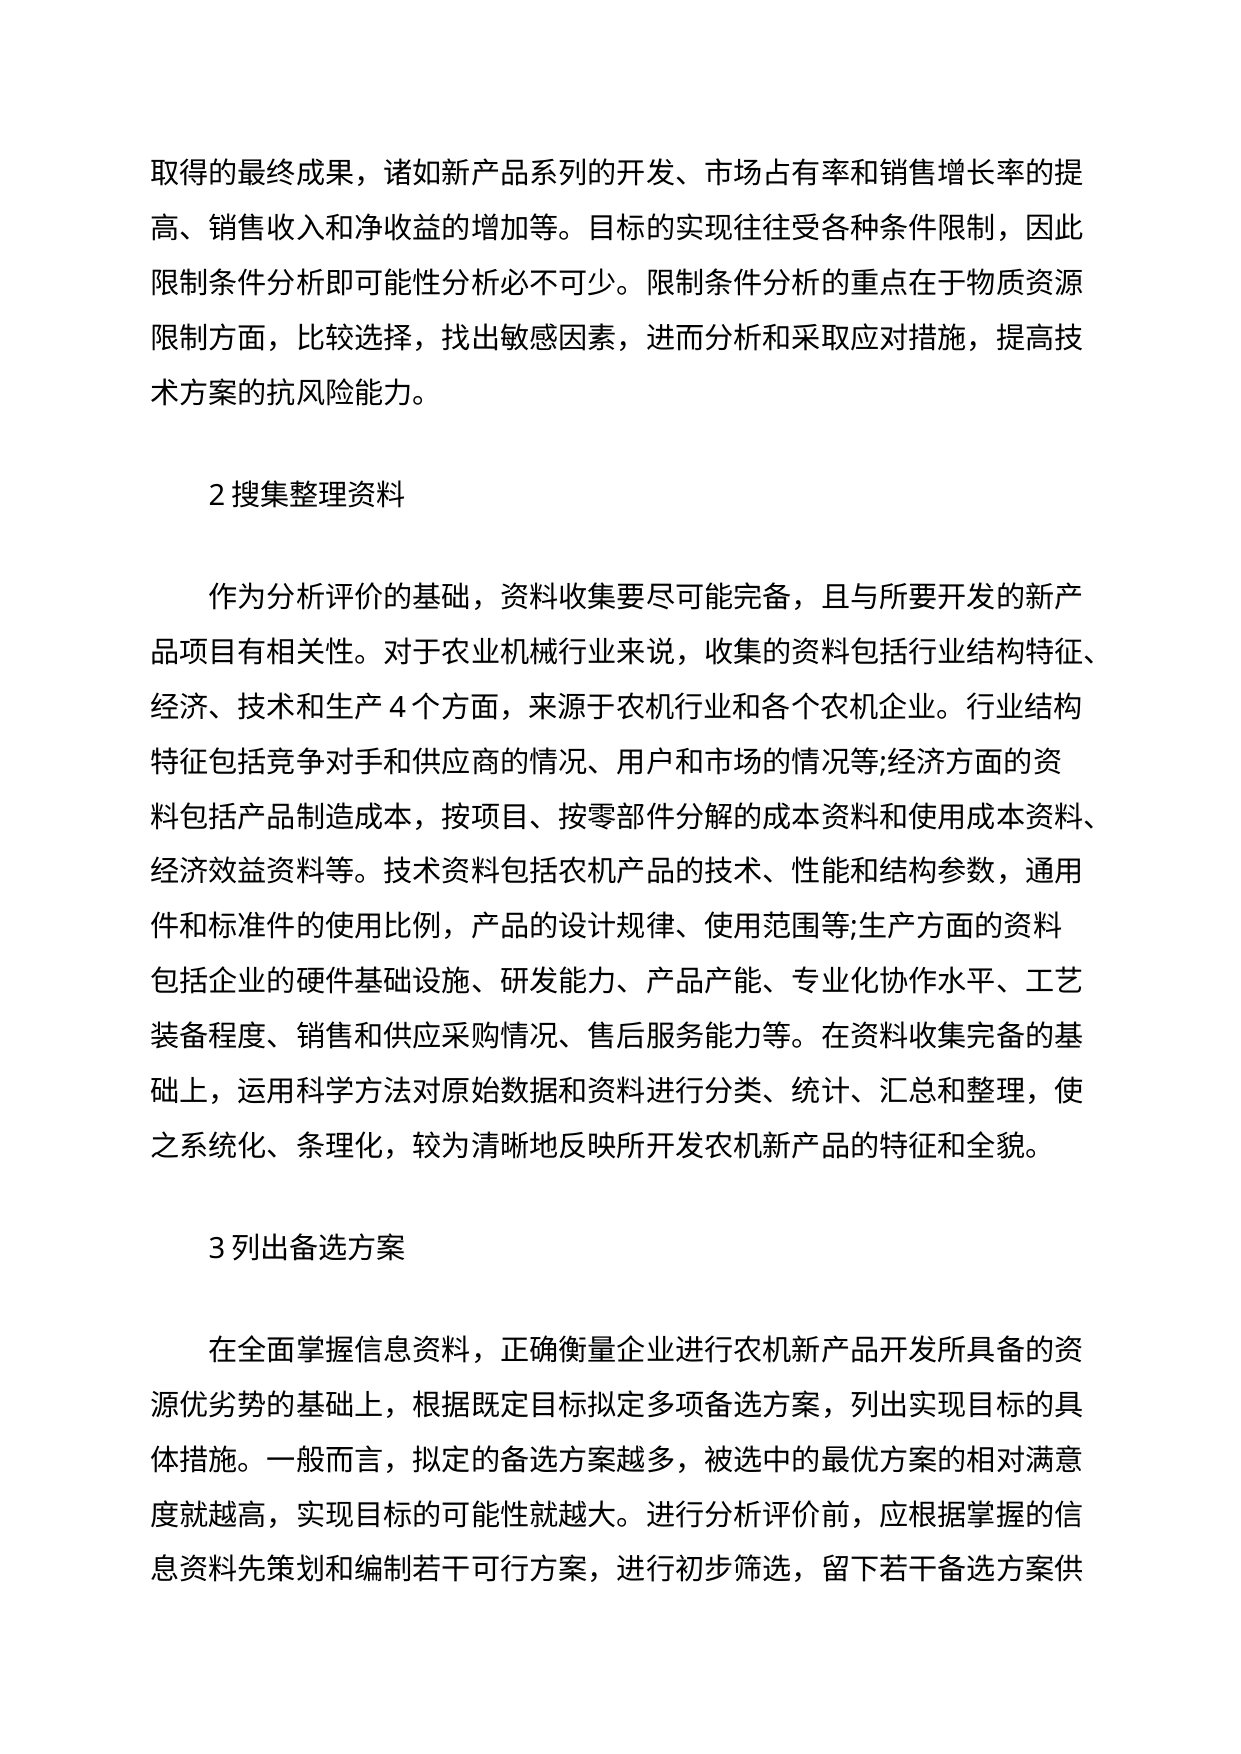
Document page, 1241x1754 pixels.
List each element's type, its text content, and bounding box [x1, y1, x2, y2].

text 作为分析评价的基础，资料收集要尽可能完备，且与所要开发的新产品项目有相关性。对于农业机械行业来说，收集的资料包括行业结构特征、经济、技术和生产4个方面，来源于农机行业和各个农机企业。行业结构特征包括竞争对手和供应商的情况、用户和市场的情况等;经济方面的资料包括产品制造成本，按项目、按零部件分解的成本资料和使用成本资料、经济效益资料等。技术资料包括农机产品的技术、性能和结构参数，通用件和标准件的使用比例，产品的设计规律、使用范围等;生产方面的资料包括企业的硬件基础设施、研发能力、产品产能、专业化协作水平、工艺装备程度、销售和供应采购情况、售后服务能力等。在资料收集完备的基础上，运用科学方法对原始数据和资料进行分类、统计、汇总和整理，使之系统化、条理化，较为清晰地反映所开发农机新产品的特征和全貌。 [150, 573, 1090, 1165]
text 3列出备选方案 [150, 1224, 1090, 1267]
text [150, 1326, 1090, 1588]
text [150, 150, 1090, 412]
text 2搜集整理资料 [150, 471, 1090, 514]
